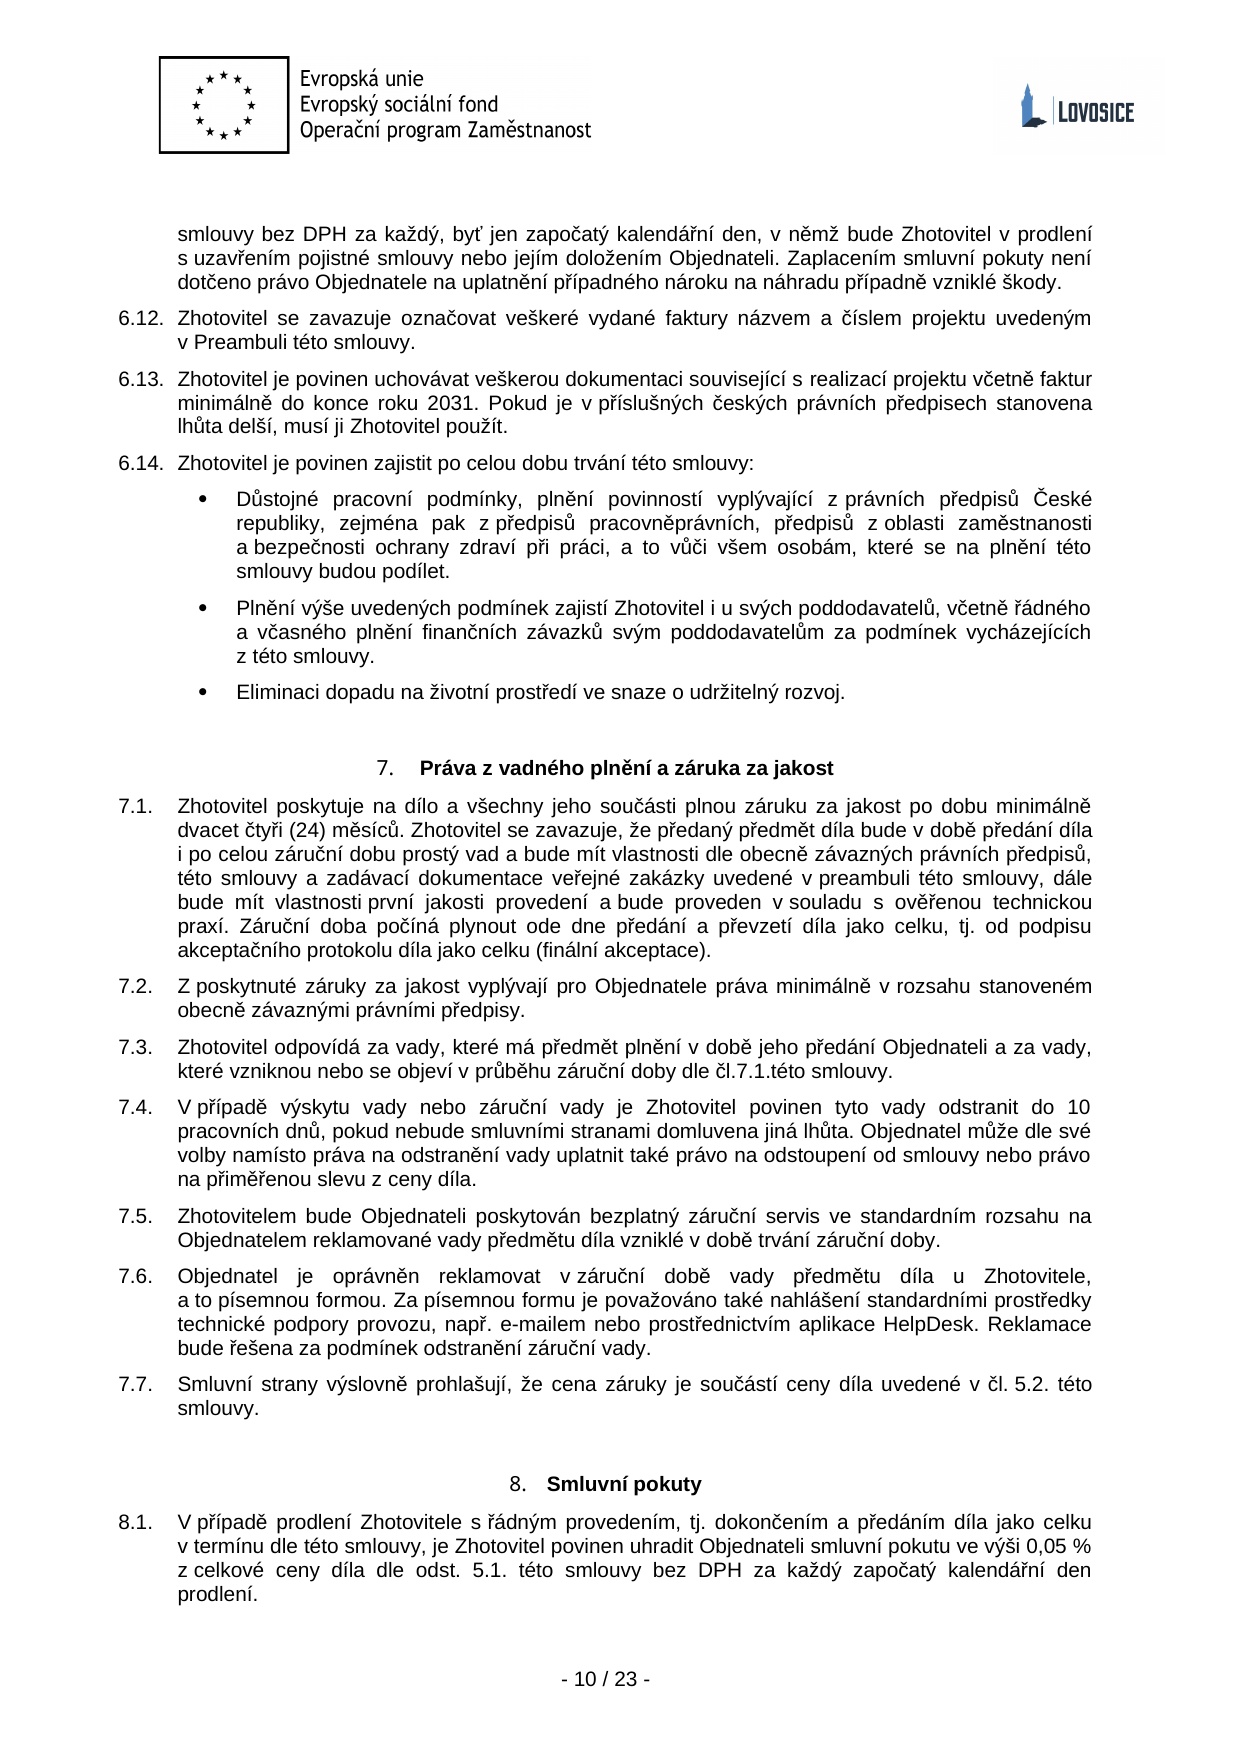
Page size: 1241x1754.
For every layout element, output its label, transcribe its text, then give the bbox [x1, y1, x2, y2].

title Z poskytnuté záruky za jakost vyplývají pro Objednatele práva minimálně v rozsahu stanoveném obecně závaznými právními předpisy. [118, 974, 1092, 1022]
title Smluvní pokuty [118, 1469, 1092, 1497]
title Zhotovitel se zavazuje označovat veškeré vydané faktury názvem a číslem projektu uvedeným v Preambuli této smlouvy. [118, 306, 1092, 354]
title Objednatel je oprávněn reklamovat v záruční době vady předmětu díla u Zhotovitele, a to písemnou formou. Za písemnou formu je považováno také nahlášení standardními prostředky technické podpory provozu, např. e-mailem nebo prostřednictvím aplikace HelpDesk. Reklamace bude řešena za podmínek odstranění záruční vady. [118, 1264, 1092, 1360]
title Zhotovitel je povinen zajistit po celou dobu trvání této smlouvy: [118, 451, 1092, 475]
list Plnění výše uvedených podmínek zajistí Zhotovitel i u svých poddodavatelů, včetně řádného a včasného plnění finančních závazků svým poddodavatelům za podmínek vycházejících z této smlouvy. [199, 596, 1092, 668]
title Zhotovitel odpovídá za vady, které má předmět plnění v době jeho předání Objednateli a za vady, které vzniknou nebo se objeví v průběhu záruční doby dle čl.7.1.této smlouvy. [118, 1035, 1092, 1083]
title Práva z vadného plnění a záruka za jakost [118, 753, 1092, 782]
title Zhotovitel je povinen uchovávat veškerou dokumentaci související s realizací projektu včetně faktur minimálně do konce roku 2031. Pokud je v příslušných českých právních předpisech stanovena lhůta delší, musí ji Zhotovitel použít. [118, 366, 1092, 438]
title Zhotovitelem bude Objednateli poskytován bezplatný záruční servis ve standardním rozsahu na Objednatelem reklamované vady předmětu díla vzniklé v době trvání záruční doby. [118, 1203, 1092, 1251]
title Zhotovitel poskytuje na dílo a všechny jeho součásti plnou záruku za jakost po dobu minimálně dvacet čtyři (24) měsíců. Zhotovitel se zavazuje, že předaný předmět díla bude v době předání díla i po celou záruční dobu prostý vad a bude mít vlastnosti dle obecně závazných právních předpisů, této smlouvy a zadávací dokumentace veřejné zakázky uvedené v preambuli této smlouvy, dále bude mít vlastnosti první jakosti provedení a bude proveden v souladu s ověřenou technickou praxí. Záruční doba počíná plynout ode dne předání a převzetí díla jako celku, tj. od podpisu akceptačního protokolu díla jako celku (finální akceptace). [118, 794, 1092, 962]
title V případě výskytu vady nebo záruční vady je Zhotovitel povinen tyto vady odstranit do 10 pracovních dnů, pokud nebude smluvními stranami domluvena jiná lhůta. Objednatel může dle své volby namísto práva na odstranění vady uplatnit také právo na odstoupení od smlouvy nebo právo na přiměřenou slevu z ceny díla. [118, 1095, 1092, 1191]
title V případě prodlení Zhotovitele s řádným provedením, tj. dokončením a předáním díla jako celku v termínu dle této smlouvy, je Zhotovitel povinen uhradit Objednateli smluvní pokutu ve výši 0,05 % z celkové ceny díla dle odst. 5.1. této smlouvy bez DPH za každý započatý kalendářní den prodlení. [118, 1510, 1092, 1606]
list Eliminaci dopadu na životní prostředí ve snaze o udržitelný rozvoj. [199, 680, 1092, 704]
title Smluvní strany výslovně prohlašují, že cena záruky je součástí ceny díla uvedené v čl. 5.2. této smlouvy. [118, 1372, 1092, 1420]
picture [158, 56, 592, 154]
picture [992, 57, 1165, 155]
list Důstojné pracovní podmínky, plnění povinností vyplývající z právních předpisů České republiky, zejména pak z předpisů pracovněprávních, předpisů z oblasti zaměstnanosti a bezpečnosti ochrany zdraví při práci, a to vůči všem osobám, které se na plnění této smlouvy budou podílet. [199, 487, 1092, 583]
